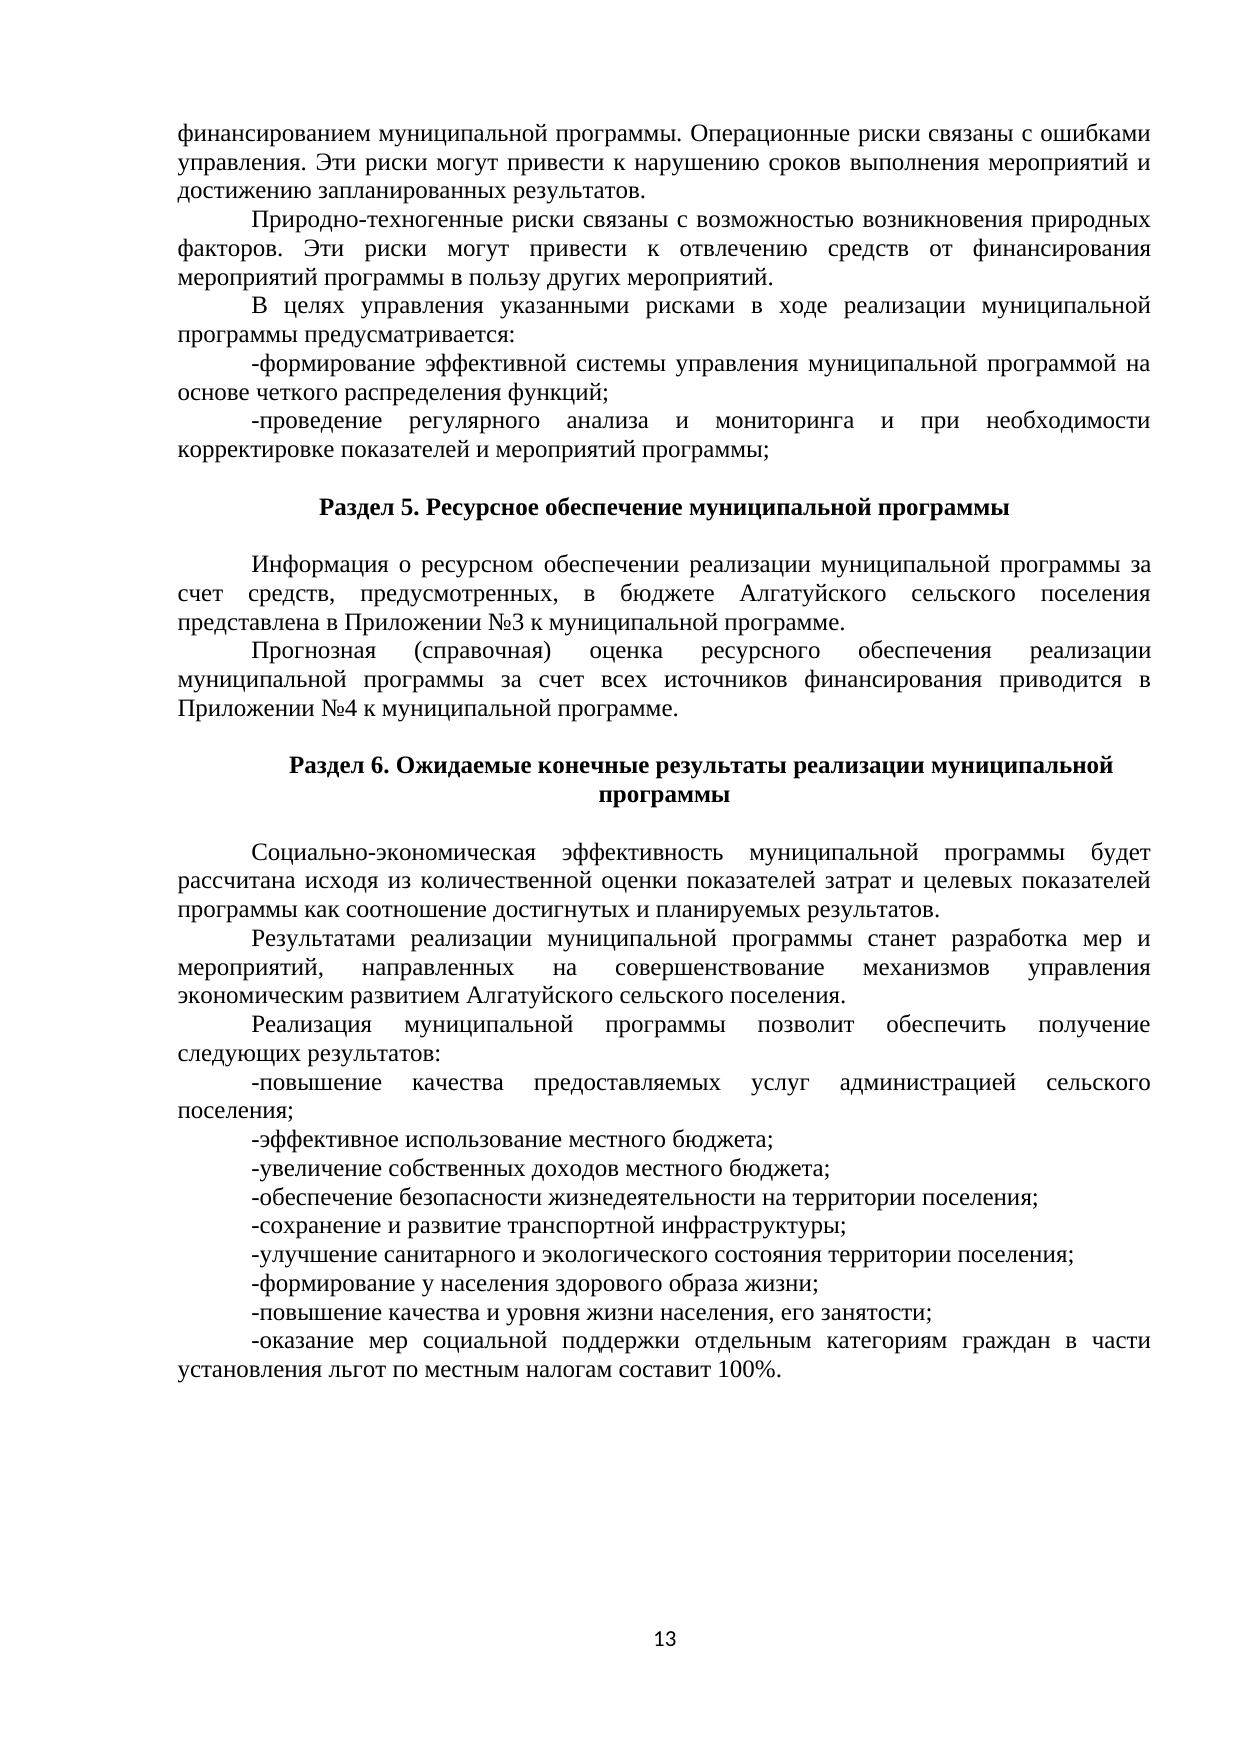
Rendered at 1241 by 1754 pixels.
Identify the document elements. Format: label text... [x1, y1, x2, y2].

text -обеспечение безопасности жизнедеятельности на территории поселения; [177, 1182, 1152, 1211]
text Прогнозная (справочная) оценка ресурсного обеспечения реализации муниципальной программы за счет всех источников финансирования приводится в Приложении №4 к муниципальной программе. [177, 636, 1152, 722]
text -проведение регулярного анализа и мониторинга и при необходимости корректировке показателей и мероприятий программы; [177, 406, 1152, 463]
text Раздел 6. Ожидаемые конечные результаты реализации муниципальной программы [177, 751, 1152, 808]
text -эффективное использование местного бюджета; [177, 1124, 1152, 1153]
text Природно-техногенные риски связаны с возможностью возникновения природных факторов. Эти риски могут привести к отвлечению средств от финансирования мероприятий программы в пользу других мероприятий. [177, 204, 1152, 291]
text Информация о ресурсном обеспечении реализации муниципальной программы за счет средств, предусмотренных, в бюджете Алгатуйского сельского поселения представлена в Приложении №3 к муниципальной программе. [177, 549, 1152, 636]
text Социально-экономическая эффективность муниципальной программы будет рассчитана исходя из количественной оценки показателей затрат и целевых показателей программы как соотношение достигнутых и планируемых результатов. [177, 837, 1152, 923]
text -увеличение собственных доходов местного бюджета; [177, 1153, 1152, 1182]
text -оказание мер социальной поддержки отдельным категориям граждан в части установления льгот по местным налогам составит 100%. [177, 1326, 1152, 1383]
text -формирование у населения здорового образа жизни; [177, 1268, 1152, 1297]
text -повышение качества предоставляемых услуг администрацией сельского поселения; [177, 1067, 1152, 1124]
text -улучшение санитарного и экологического состояния территории поселения; [177, 1239, 1152, 1268]
text -формирование эффективной системы управления муниципальной программой на основе четкого распределения функций; [177, 348, 1152, 406]
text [177, 118, 1152, 204]
text -сохранение и развитие транспортной инфраструктуры; [177, 1211, 1152, 1239]
text Реализация муниципальной программы позволит обеспечить получение следующих результатов: [177, 1009, 1152, 1067]
text В целях управления указанными рисками в ходе реализации муниципальной программы предусматривается: [177, 291, 1152, 348]
text Раздел 5. Ресурсное обеспечение муниципальной программы [177, 492, 1152, 521]
text -повышение качества и уровня жизни населения, его занятости; [177, 1297, 1152, 1326]
text Результатами реализации муниципальной программы станет разработка мер и мероприятий, направленных на совершенствование механизмов управления экономическим развитием Алгатуйского сельского поселения. [177, 923, 1152, 1009]
